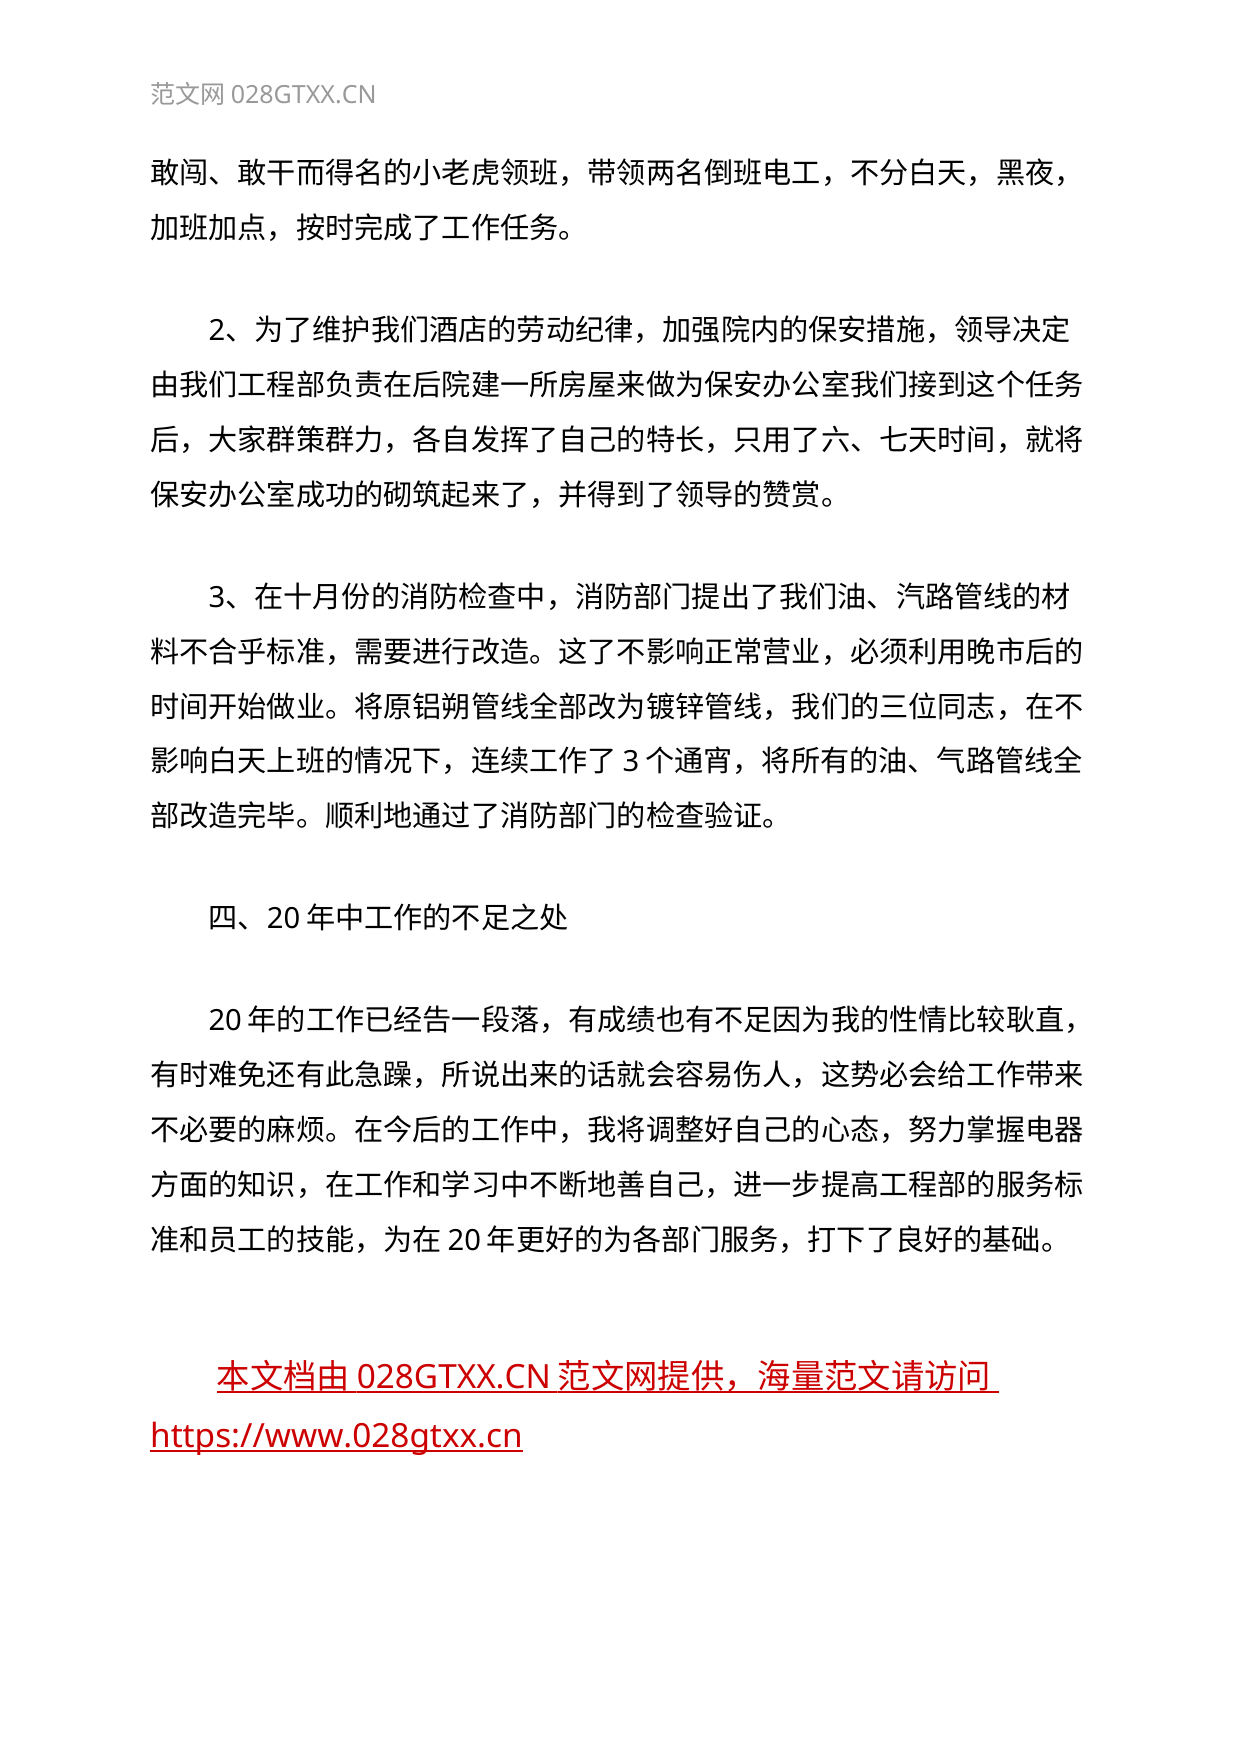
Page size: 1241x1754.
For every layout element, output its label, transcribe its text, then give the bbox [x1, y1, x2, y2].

text 3、在十月份的消防检查中，消防部门提出了我们油、汽路管线的材料不合乎标准，需要进行改造。这了不影响正常营业，必须利用晚市后的时间开始做业。将原铝朔管线全部改为镀锌管线，我们的三位同志，在不影响白天上班的情况下，连续工作了3个通宵，将所有的油、气路管线全部改造完毕。顺利地通过了消防部门的检查验证。 [150, 573, 1090, 835]
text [150, 150, 1090, 247]
text 2、为了维护我们酒店的劳动纪律，加强院内的保安措施，领导决定由我们工程部负责在后院建一所房屋来做为保安办公室我们接到这个任务后，大家群策群力，各自发挥了自己的特长，只用了六、七天时间，就将保安办公室成功的砌筑起来了，并得到了领导的赞赏。 [150, 307, 1090, 514]
text 四、20年中工作的不足之处 [150, 895, 1090, 937]
text 20年的工作已经告一段落，有成绩也有不足因为我的性情比较耿直，有时难免还有此急躁，所说出来的话就会容易伤人，这势必会给工作带来不必要的麻烦。在今后的工作中，我将调整好自己的心态，努力掌握电器方面的知识，在工作和学习中不断地善自己，进一步提高工程部的服务标准和员工的技能，为在20年更好的为各部门服务，打下了良好的基础。 [150, 997, 1090, 1259]
text 本文档由028GTXX.CN范文网提供，海量范文请访问 https://www.028gtxx.cn [150, 1350, 1090, 1457]
